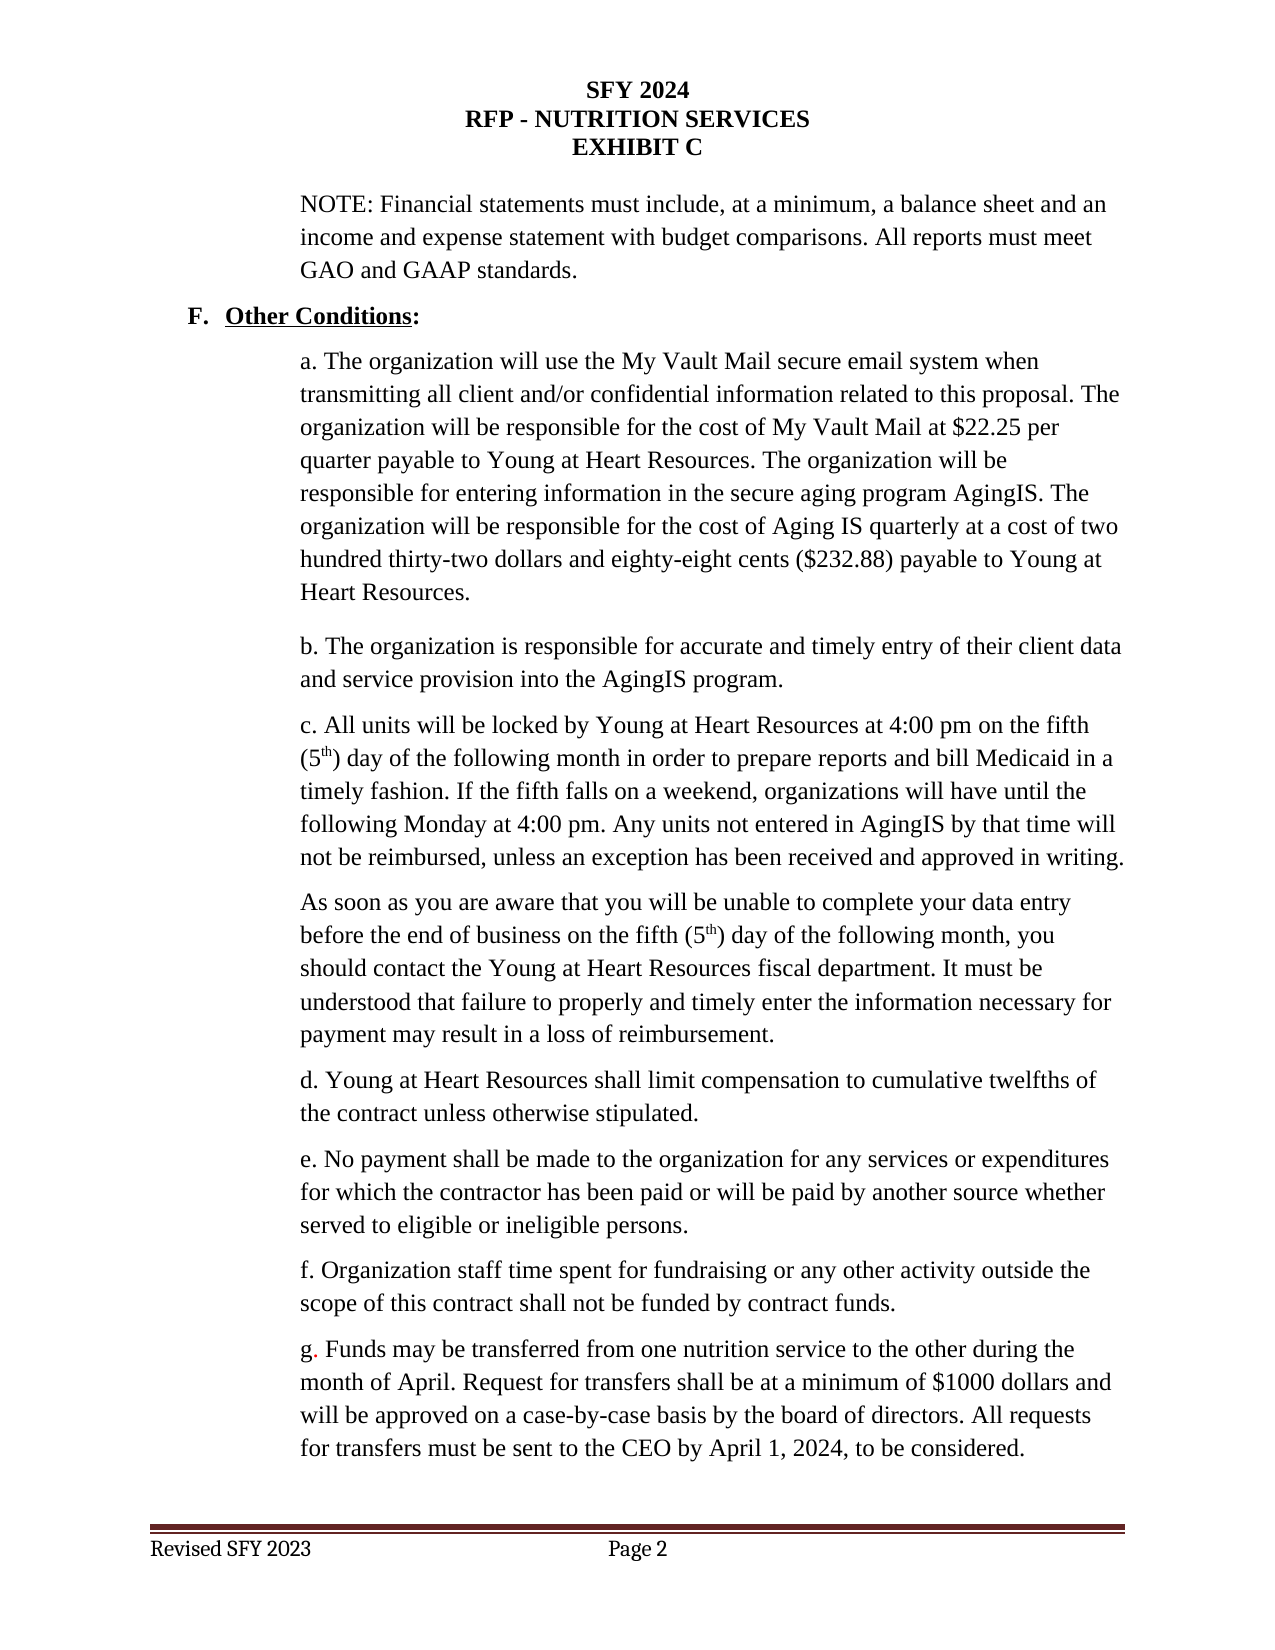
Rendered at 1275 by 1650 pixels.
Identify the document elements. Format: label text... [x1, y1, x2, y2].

list Other Conditions: [187, 301, 1125, 329]
list a. The organization will use the My Vault Mail secure email system when transmitting all client and/or confidential information related to this proposal. The organization will be responsible for the cost of My Vault Mail at $22.25 per quarter payable to Young at Heart Resources. The organization will be responsible for entering information in the secure aging program AgingIS. The organization will be responsible for the cost of Aging IS quarterly at a cost of two hundred thirty-two dollars and eighty-eight cents ($232.88) payable to Young at Heart Resources. [300, 346, 1125, 606]
text b. The organization is responsible for accurate and timely entry of their client data and service provision into the AgingIS program. [300, 631, 1125, 693]
list As soon as you are aware that you will be unable to complete your data entry before the end of business on the fifth (5th) day of the following month, you should contact the Young at Heart Resources fiscal department. It must be understood that failure to properly and timely enter the information necessary for payment may result in a loss of reimbursement. [300, 887, 1125, 1048]
list e. No payment shall be made to the organization for any services or expenditures for which the contractor has been paid or will be paid by another source whether served to eligible or ineligible persons. [300, 1144, 1125, 1238]
text NOTE: Financial statements must include, at a minimum, a balance sheet and an income and expense statement with budget comparisons. All reports must meet GAO and GAAP standards. [300, 189, 1125, 284]
list c. All units will be locked by Young at Heart Resources at 4:00 pm on the fifth (5th) day of the following month in order to prepare reports and bill Medicaid in a timely fashion. If the fifth falls on a weekend, organizations will have until the following Monday at 4:00 pm. Any units not entered in AgingIS by that time will not be reimbursed, unless an exception has been received and approved in writing. [300, 710, 1125, 871]
list f. Organization staff time spent for fundraising or any other activity outside the scope of this contract shall not be funded by contract funds. [300, 1255, 1125, 1317]
list d. Young at Heart Resources shall limit compensation to cumulative twelfths of the contract unless otherwise stipulated. [300, 1065, 1125, 1127]
list g. Funds may be transferred from one nutrition service to the other during the month of April. Request for transfers shall be at a minimum of $1000 dollars and will be approved on a case-by-case basis by the board of directors. All requests for transfers must be sent to the CEO by April 1, 2024, to be considered. [300, 1334, 1125, 1462]
